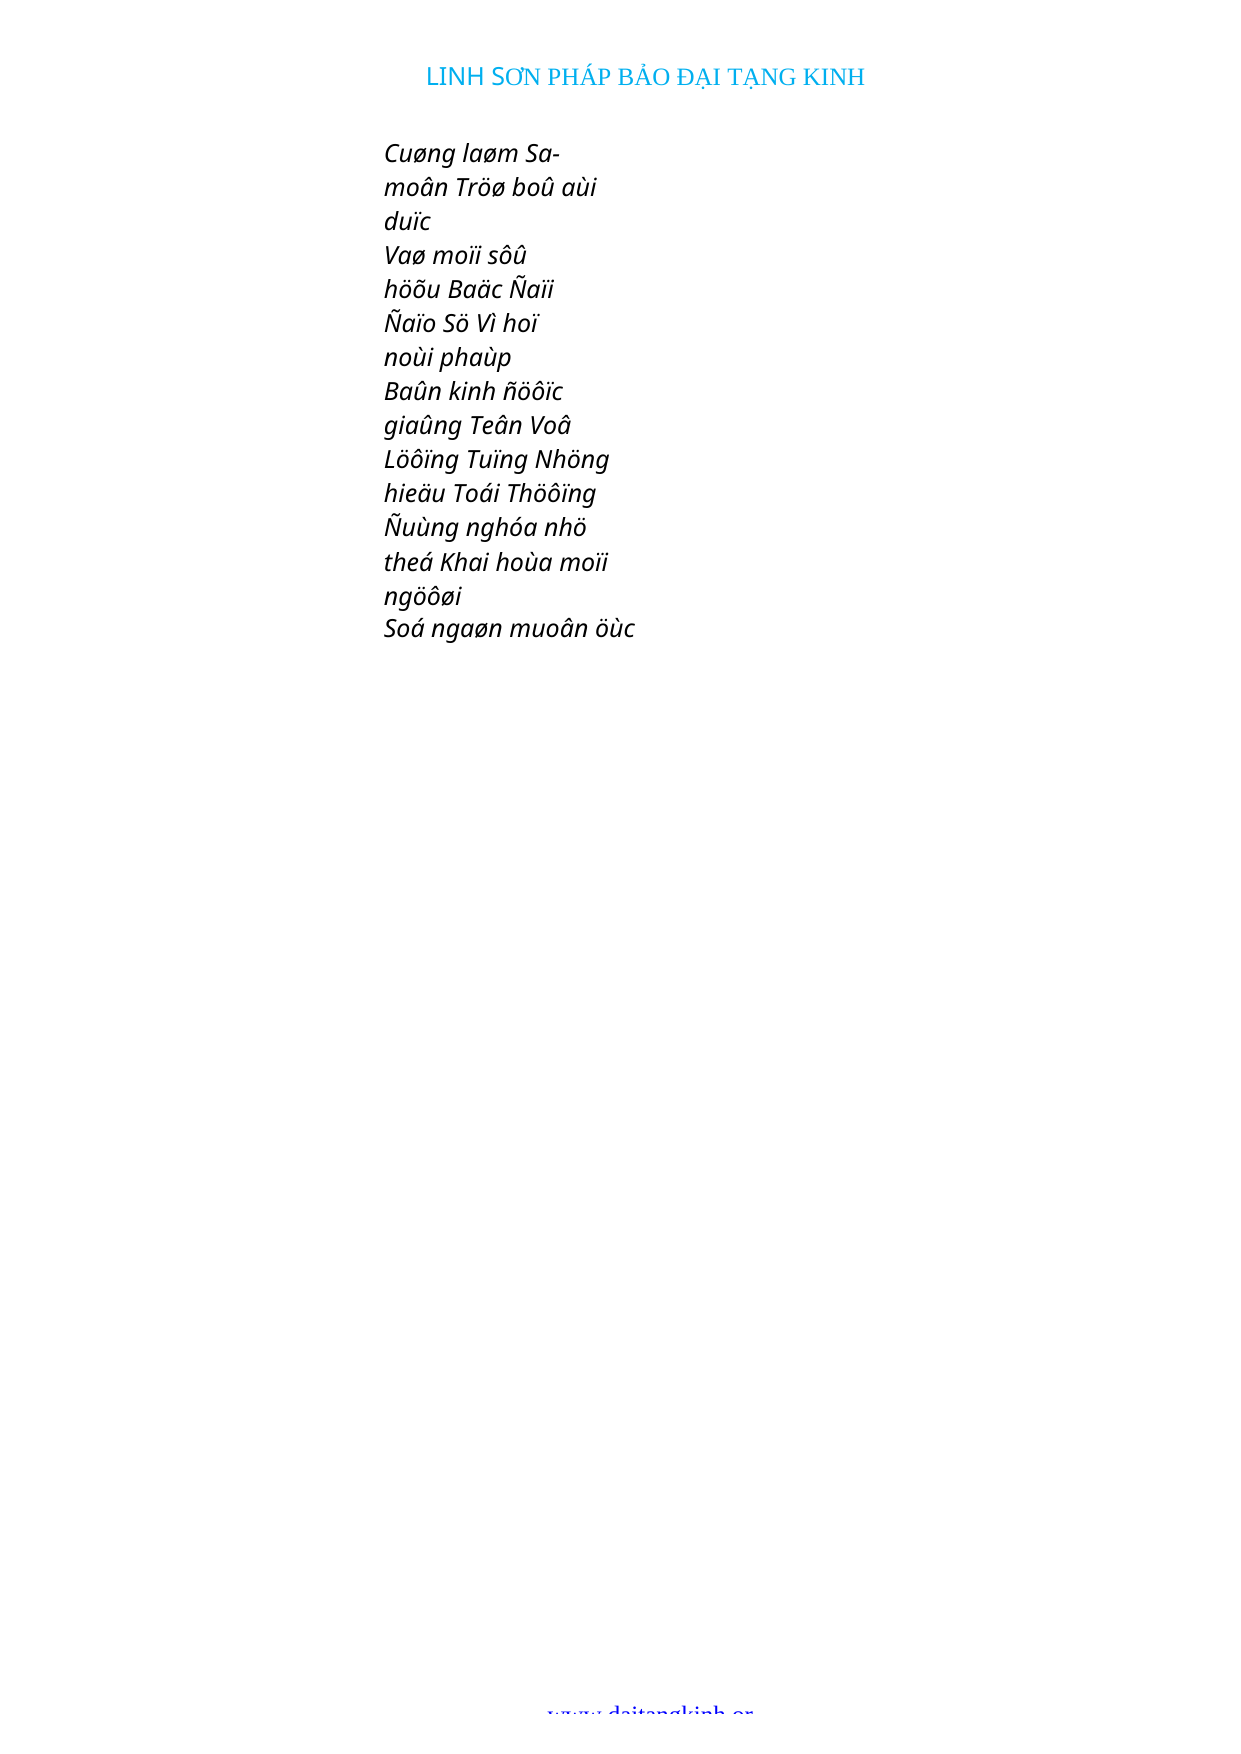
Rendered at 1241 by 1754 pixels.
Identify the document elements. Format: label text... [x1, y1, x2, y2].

text Vaø moïi sôû höõu Baäc Ñaïi Ñaïo Sö Vì hoï noùi phaùp [384, 238, 566, 374]
text Soá ngaøn muoân öùc [384, 612, 1105, 644]
text Baûn kinh ñöôïc giaûng Teân Voâ Löôïng Tuïng Nhöng hieäu Toái Thöôïng Ñuùng nghóa nhö theá Khai hoùa moïi ngöôøi [384, 374, 632, 612]
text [384, 135, 603, 238]
